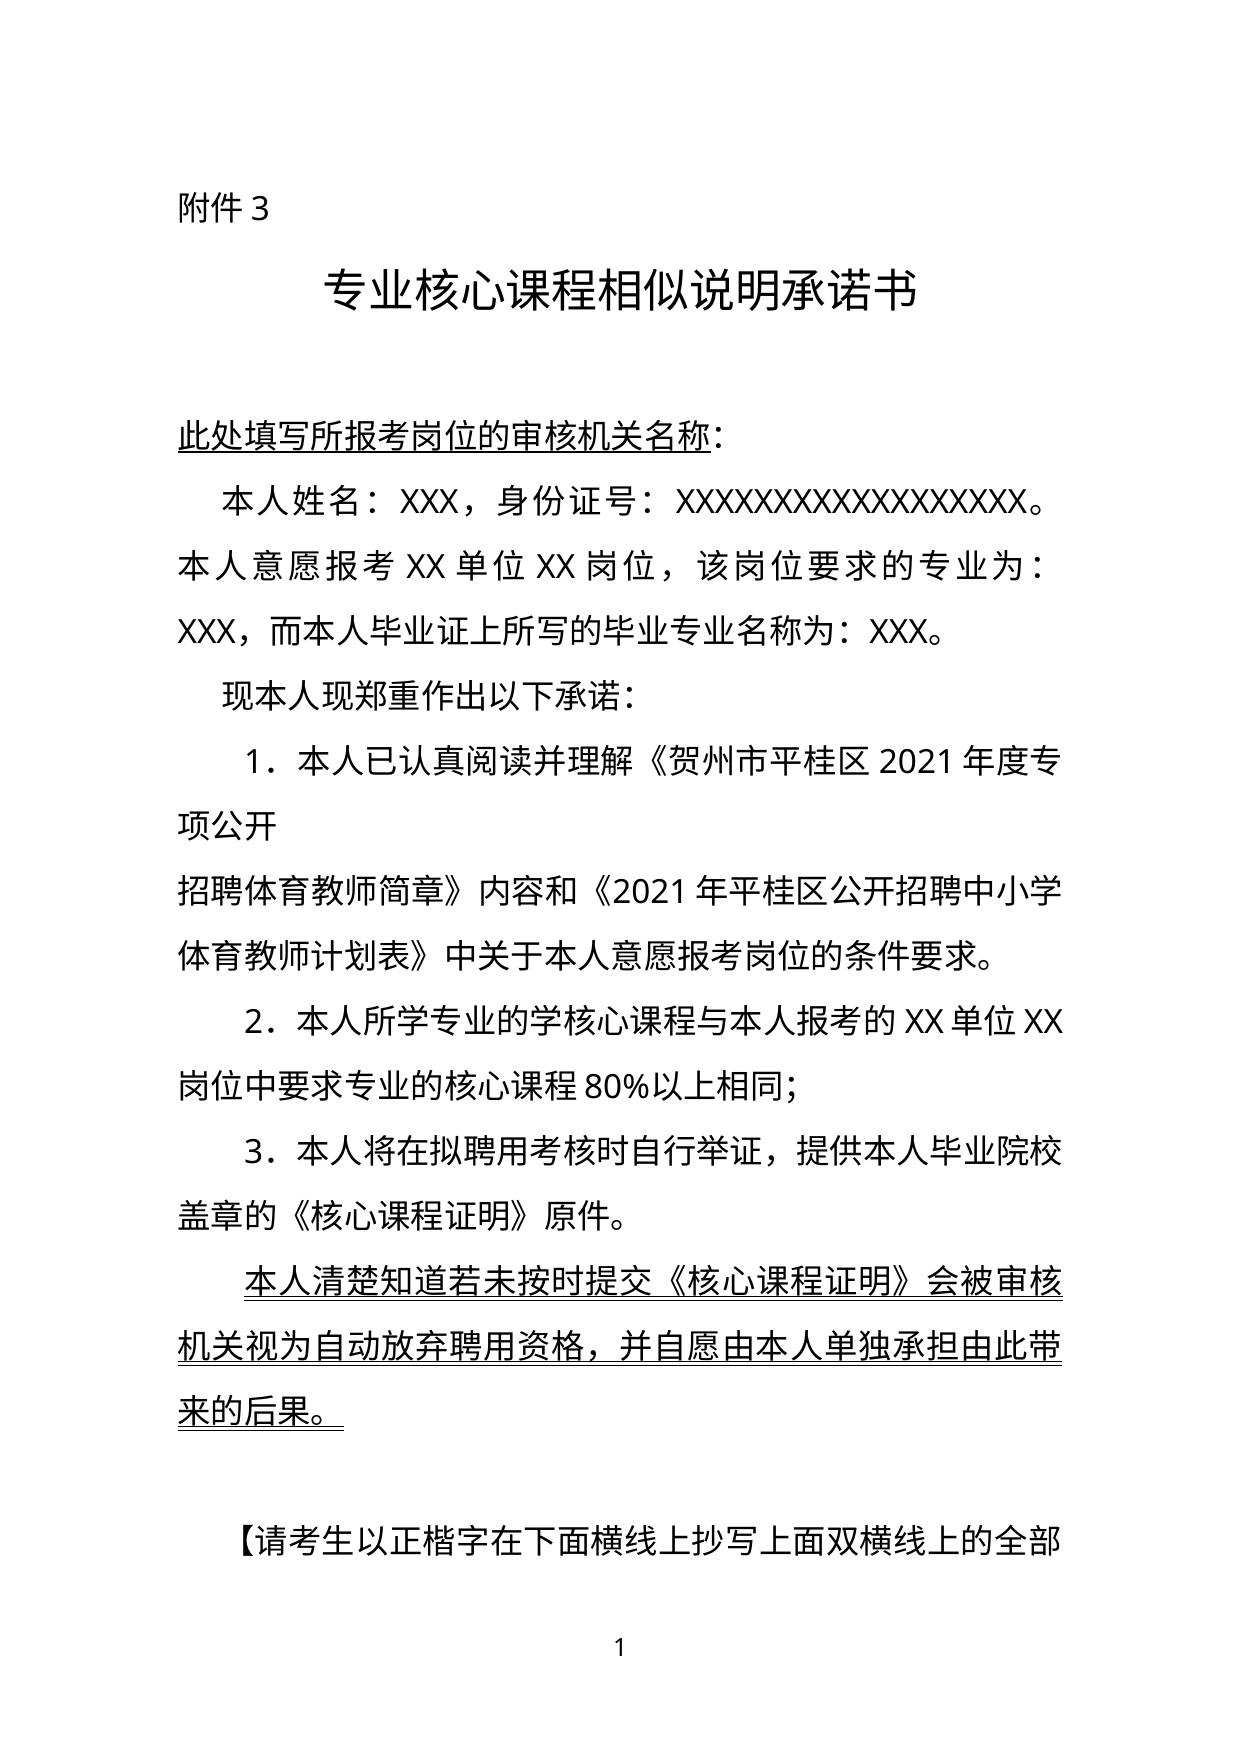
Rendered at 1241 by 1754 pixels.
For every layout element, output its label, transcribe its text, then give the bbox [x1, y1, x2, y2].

text 附件3 [177, 174, 1063, 239]
text 本人姓名：XXX，身份证号：XXXXXXXXXXXXXXXXXX。本人意愿报考XX单位XX岗位，该岗位要求的专业为：XXX，而本人毕业证上所写的毕业专业名称为：XXX。 [177, 466, 1063, 661]
text 专业核心课程相似说明承诺书 [177, 239, 1063, 336]
text 招聘体育教师简章》内容和《2021年平桂区公开招聘中小学体育教师计划表》中关于本人意愿报考岗位的条件要求。 [177, 856, 1063, 986]
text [177, 1506, 1063, 1571]
text 1．本人已认真阅读并理解《贺州市平桂区2021年度专项公开 [177, 726, 1063, 856]
text 2．本人所学专业的学核心课程与本人报考的XX单位XX岗位中要求专业的核心课程80%以上相同； [177, 986, 1063, 1116]
text 本人清楚知道若未按时提交《核心课程证明》会被审核机关视为自动放弃聘用资格，并自愿由本人单独承担由此带来的后果。 [177, 1246, 1063, 1441]
text 3．本人将在拟聘用考核时自行举证，提供本人毕业院校盖章的《核心课程证明》原件。 [177, 1116, 1063, 1246]
text 此处填写所报考岗位的审核机关名称： [177, 401, 1063, 466]
text 现本人现郑重作出以下承诺： [177, 661, 1063, 726]
